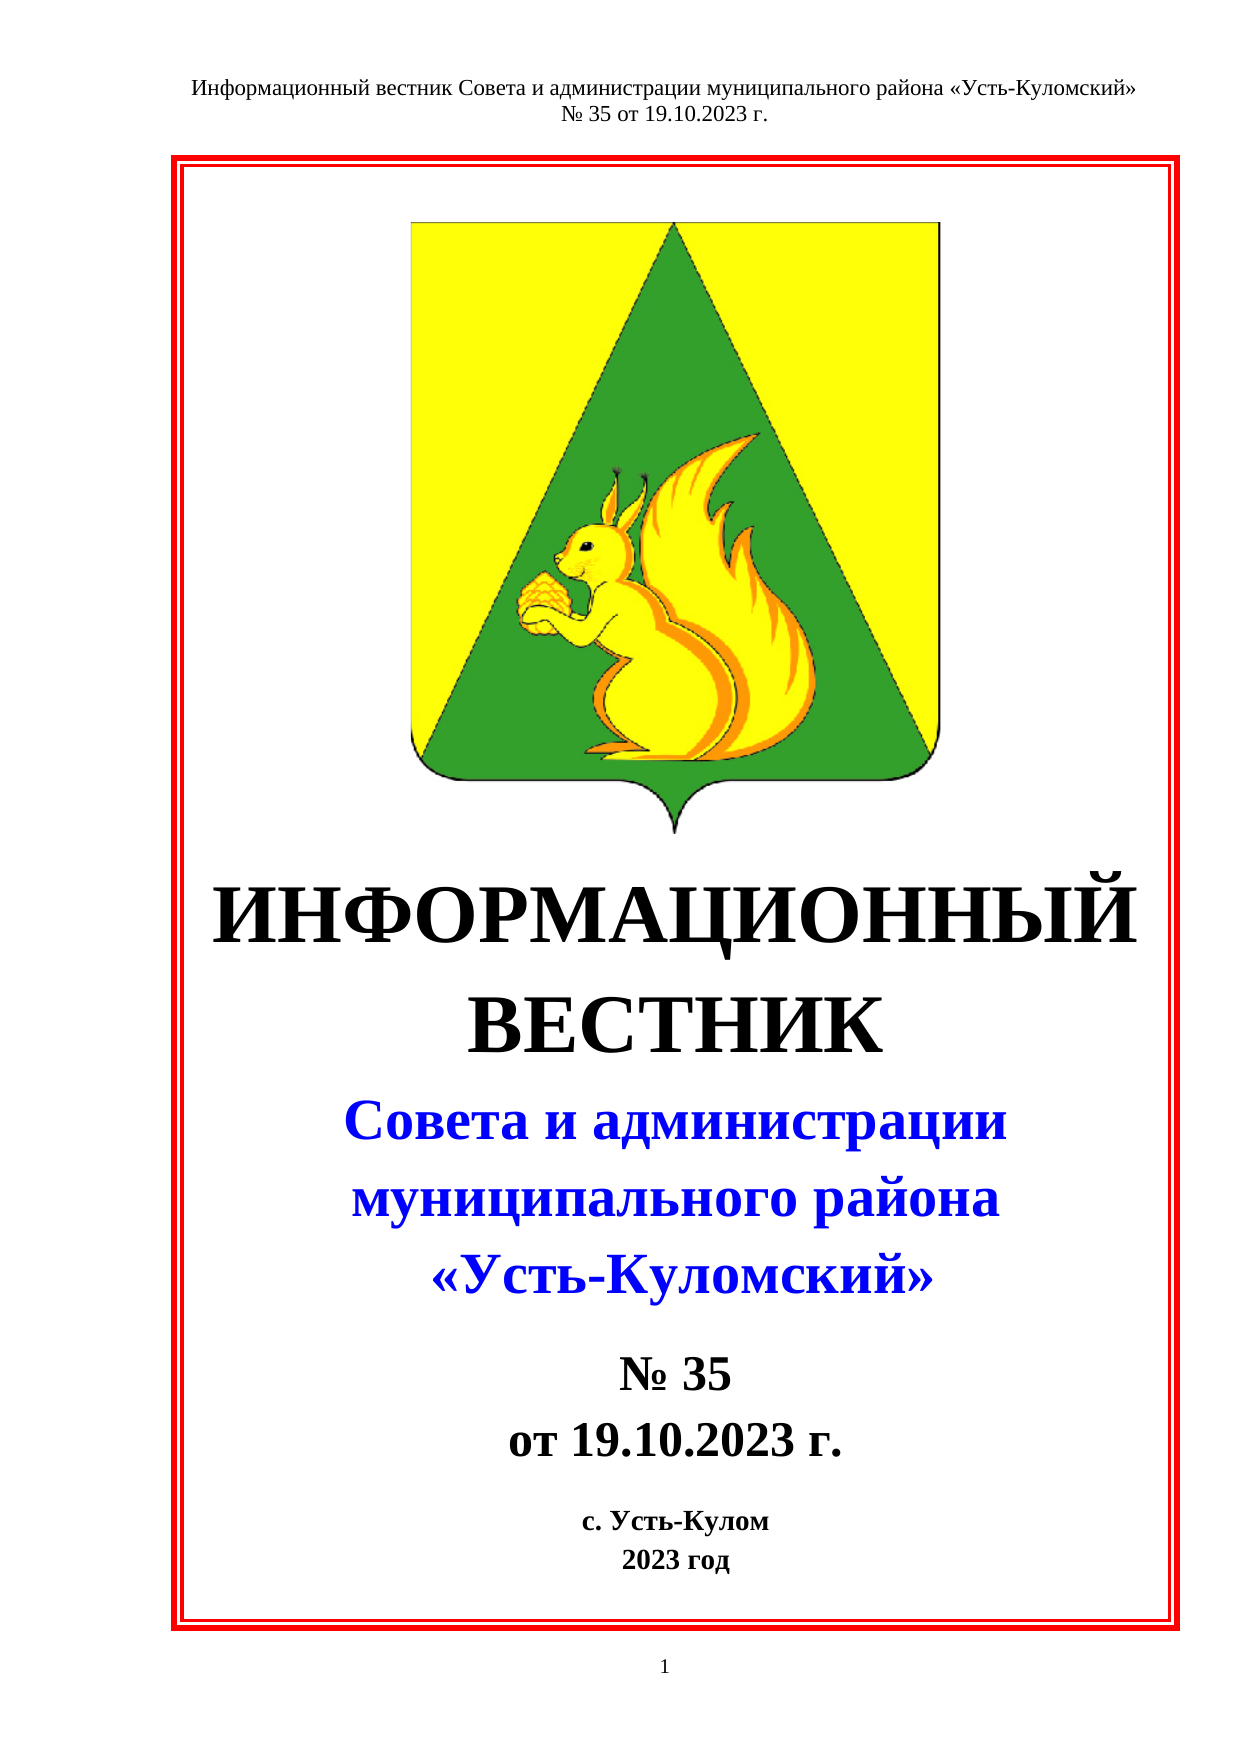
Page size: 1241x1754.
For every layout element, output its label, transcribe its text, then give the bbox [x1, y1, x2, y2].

table_header ИНФОРМАЦИОННЫЙ ВЕСТНИК Совета и администрации муниципального района «Усть-Куломский» № 35 от 19.10.2023 г. с. Усть-Кулом 2023 год [177, 161, 1174, 1619]
picture [410, 222, 941, 834]
